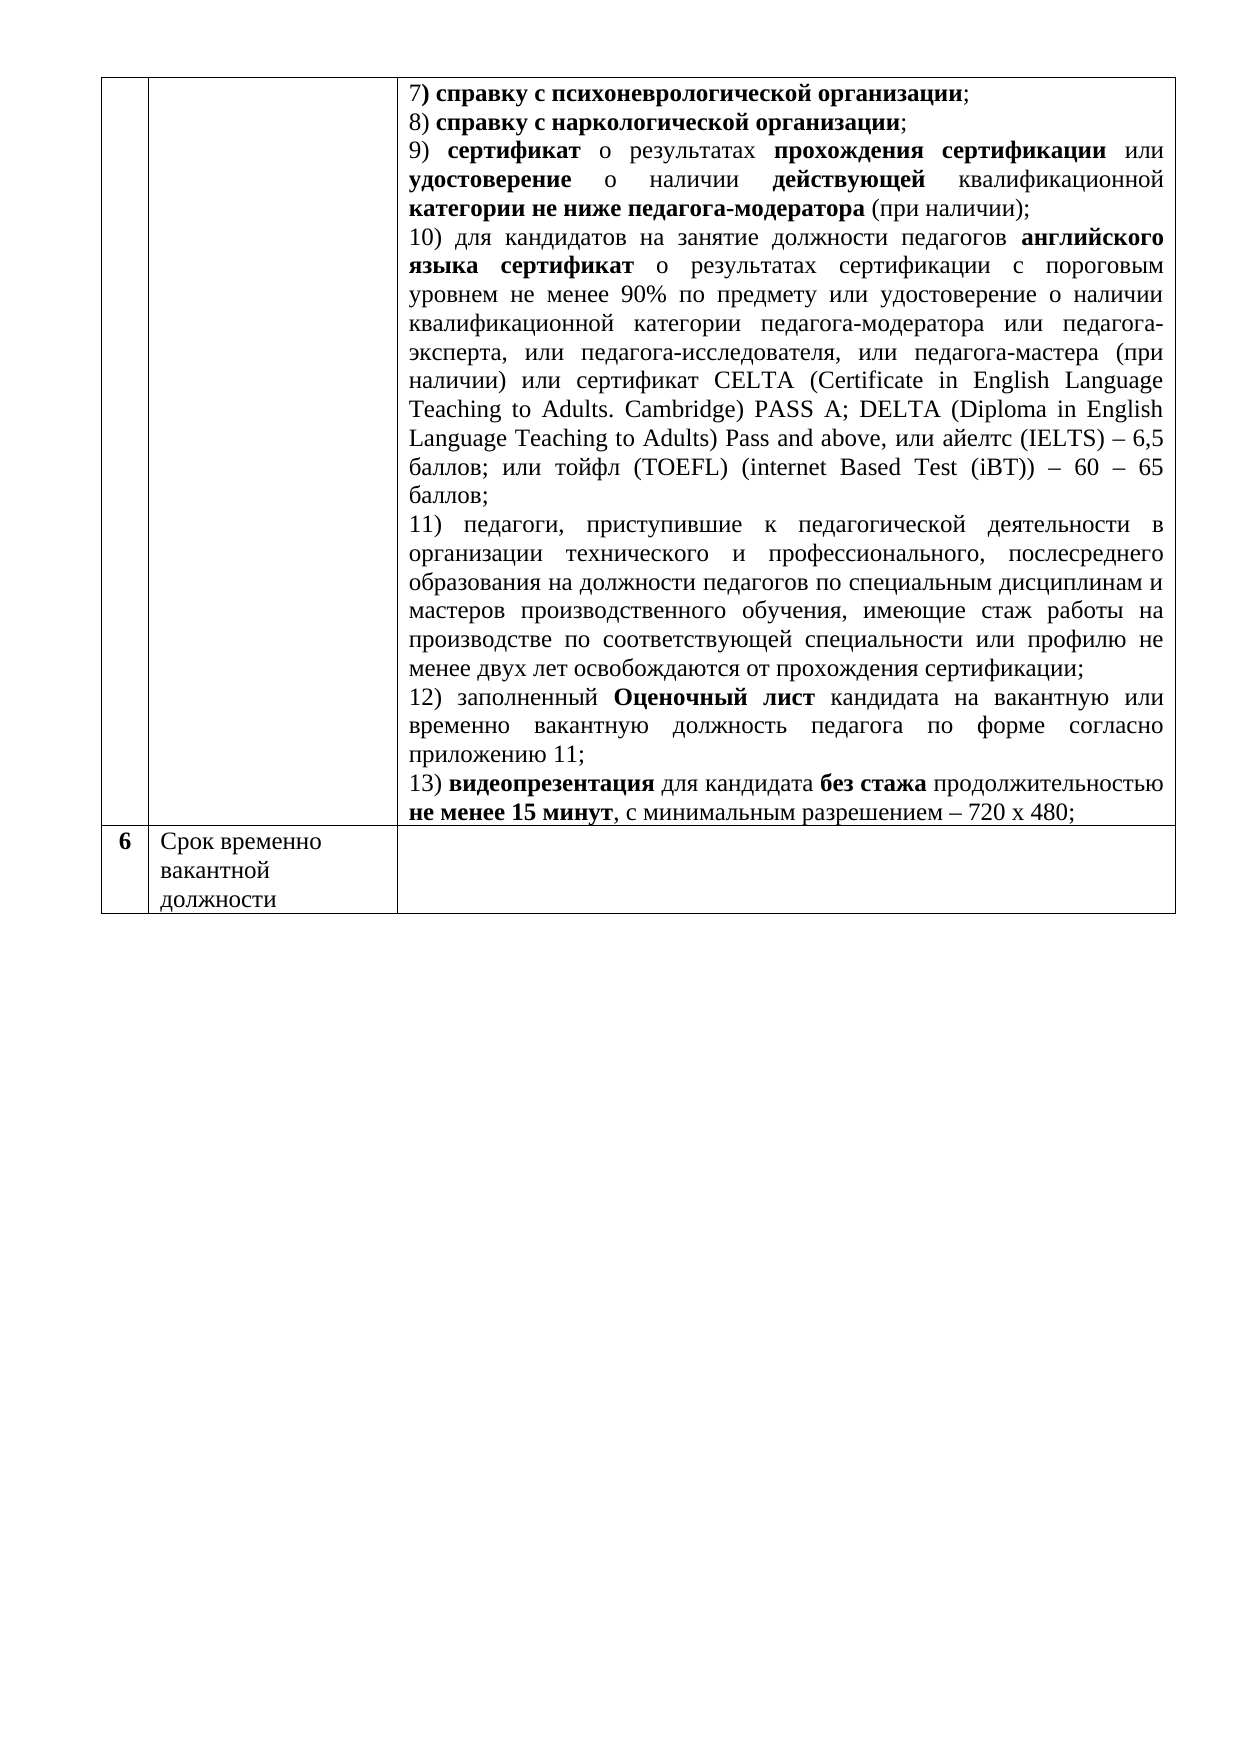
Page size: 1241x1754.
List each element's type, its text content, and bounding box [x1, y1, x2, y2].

table_cell [398, 826, 1175, 913]
table_cell 5 [102, 78, 148, 825]
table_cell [398, 78, 1175, 825]
table_cell Срок временно вакантной должности [149, 826, 397, 913]
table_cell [149, 78, 397, 825]
table_cell 6 [102, 826, 148, 913]
